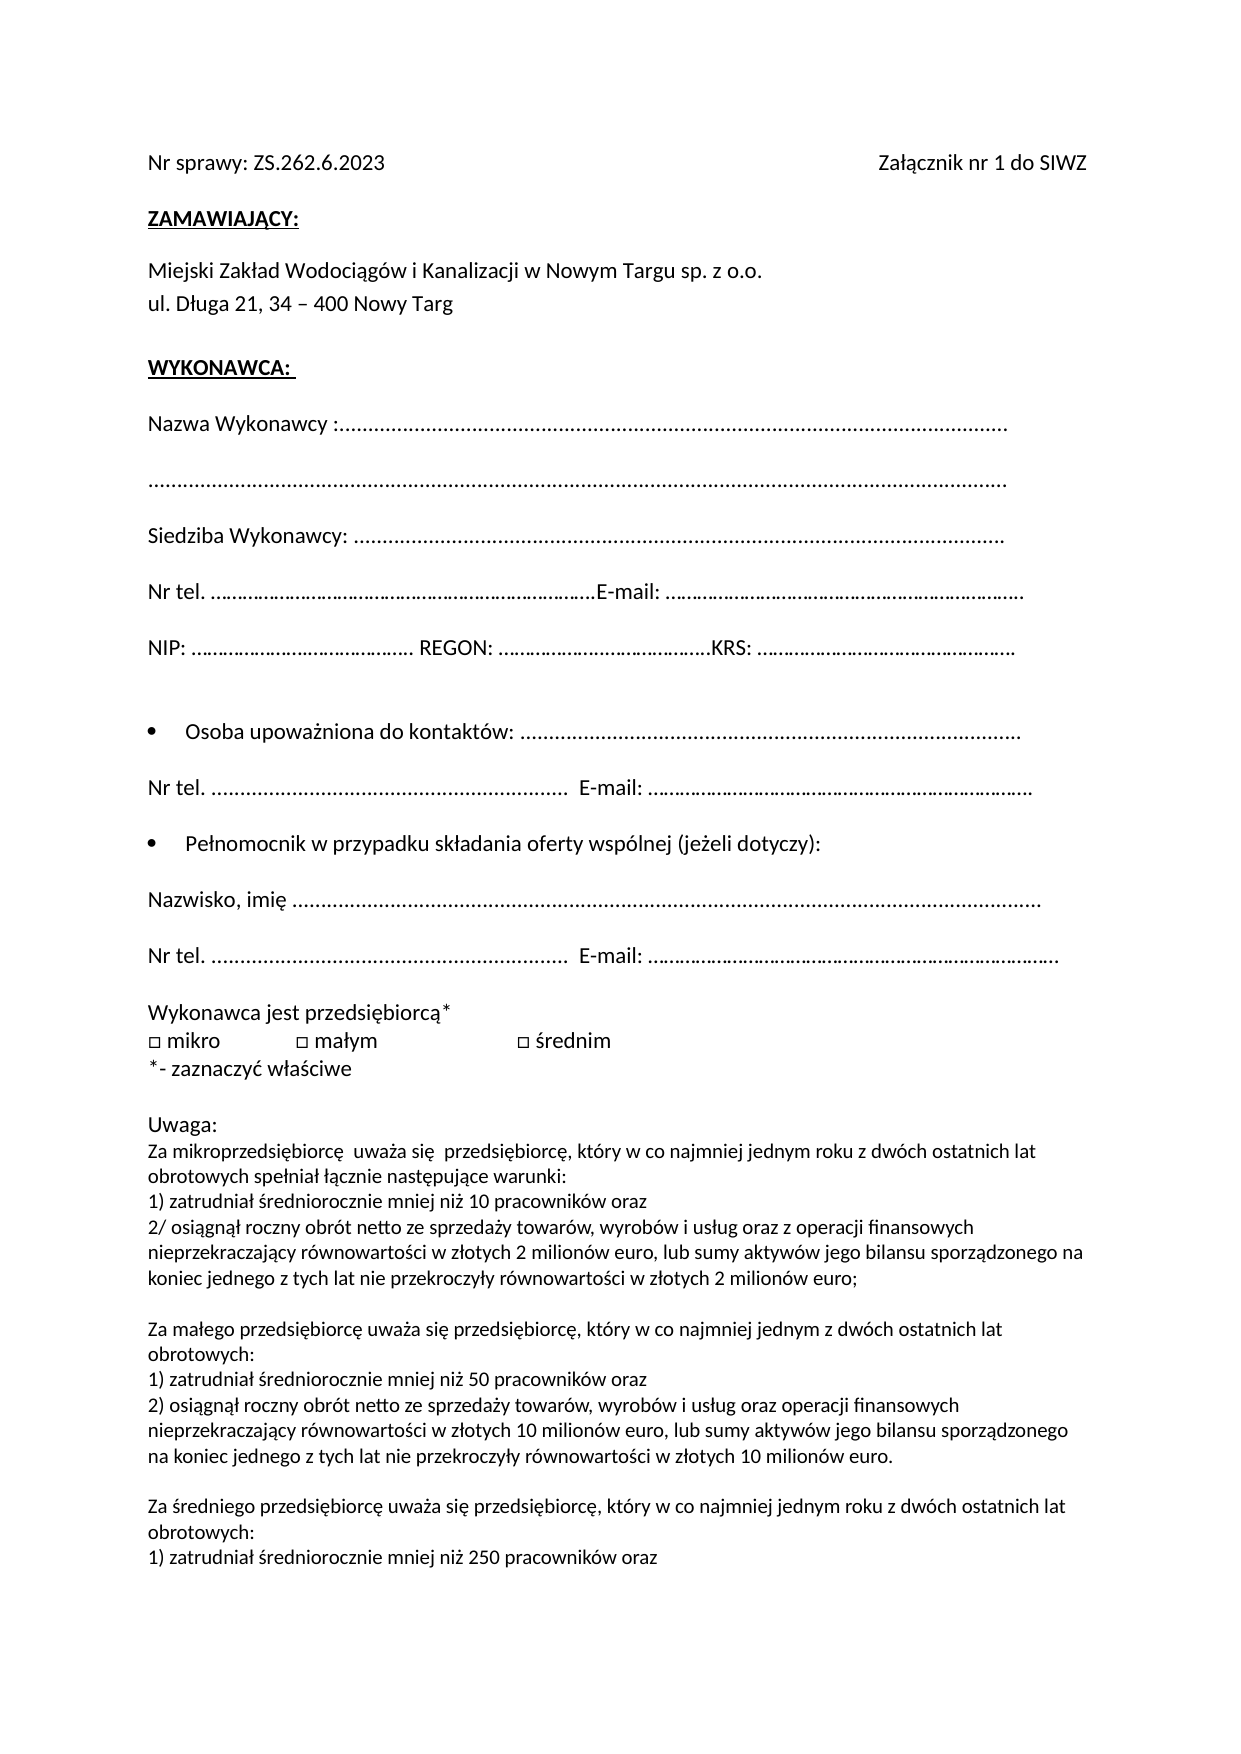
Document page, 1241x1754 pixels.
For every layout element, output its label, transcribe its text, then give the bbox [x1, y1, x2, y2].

text Za mikroprzedsiębiorcę uważa się przedsiębiorcę, który w co najmniej jednym roku z dwóch ostatnich lat obrotowych spełniał łącznie następujące warunki: [148, 1138, 1093, 1189]
text Uwaga: [148, 1110, 1093, 1138]
text Siedziba Wykonawcy: ................................................................................................................. [148, 521, 1093, 549]
text Nr sprawy: ZS.262.6.2023 Załącznik nr 1 do SIWZ [148, 148, 1093, 176]
text Nr tel. .............................................................. E-mail: ………………………………………………………………. [148, 773, 1093, 802]
text ul. Długa 21, 34 – 400 Nowy Targ [148, 289, 1093, 317]
list Pełnomocnik w przypadku składania oferty wspólnej (jeżeli dotyczy): [148, 829, 1093, 858]
text ZAMAWIAJĄCY: [148, 204, 1093, 232]
text Wykonawca jest przedsiębiorcą* [148, 998, 1093, 1026]
text 1) zatrudniał średniorocznie mniej niż 10 pracowników oraz [148, 1189, 1093, 1214]
list Osoba upoważniona do kontaktów: ....................................................................................... [148, 717, 1093, 746]
text 2) osiągnął roczny obrót netto ze sprzedaży towarów, wyrobów i usług oraz operacji finansowych nieprzekraczający równowartości w złotych 10 milionów euro, lub sumy aktywów jego bilansu sporządzonego na koniec jednego z tych lat nie przekroczyły równowartości w złotych 10 milionów euro. [148, 1392, 1093, 1468]
text Nr tel. .............................................................. E-mail: …………………………………………………………………… [148, 942, 1093, 970]
text Za małego przedsiębiorcę uważa się przedsiębiorcę, który w co najmniej jednym z dwóch ostatnich lat obrotowych: 1) zatrudniał średniorocznie mniej niż 50 pracowników oraz [148, 1316, 1093, 1392]
text Nazwisko, imię .................................................................................................................................. [148, 886, 1093, 914]
text Za średniego przedsiębiorcę uważa się przedsiębiorcę, który w co najmniej jednym roku z dwóch ostatnich lat obrotowych: 1) zatrudniał średniorocznie mniej niż 250 pracowników oraz [148, 1494, 1093, 1570]
text Nr tel. ……………………………………………………………….E-mail: ………………………………………………………….. [148, 577, 1093, 605]
text 2/ osiągnął roczny obrót netto ze sprzedaży towarów, wyrobów i usług oraz z operacji finansowych nieprzekraczający równowartości w złotych 2 milionów euro, lub sumy aktywów jego bilansu sporządzonego na koniec jednego z tych lat nie przekroczyły równowartości w złotych 2 milionów euro; [148, 1214, 1093, 1290]
text NIP: ………………….……………….. REGON: ………………..………………..KRS: …………………………………………. [148, 633, 1093, 661]
text Miejski Zakład Wodociągów i Kanalizacji w Nowym Targu sp. z o.o. [148, 257, 1093, 285]
text ..................................................................................................................................................... [148, 465, 1093, 493]
text Nazwa Wykonawcy :.................................................................................................................... [148, 409, 1093, 437]
text WYKONAWCA: [148, 353, 1093, 381]
text *- zaznaczyć właściwe [148, 1054, 1093, 1082]
text □ mikro □ małym □ średnim [148, 1026, 1093, 1054]
